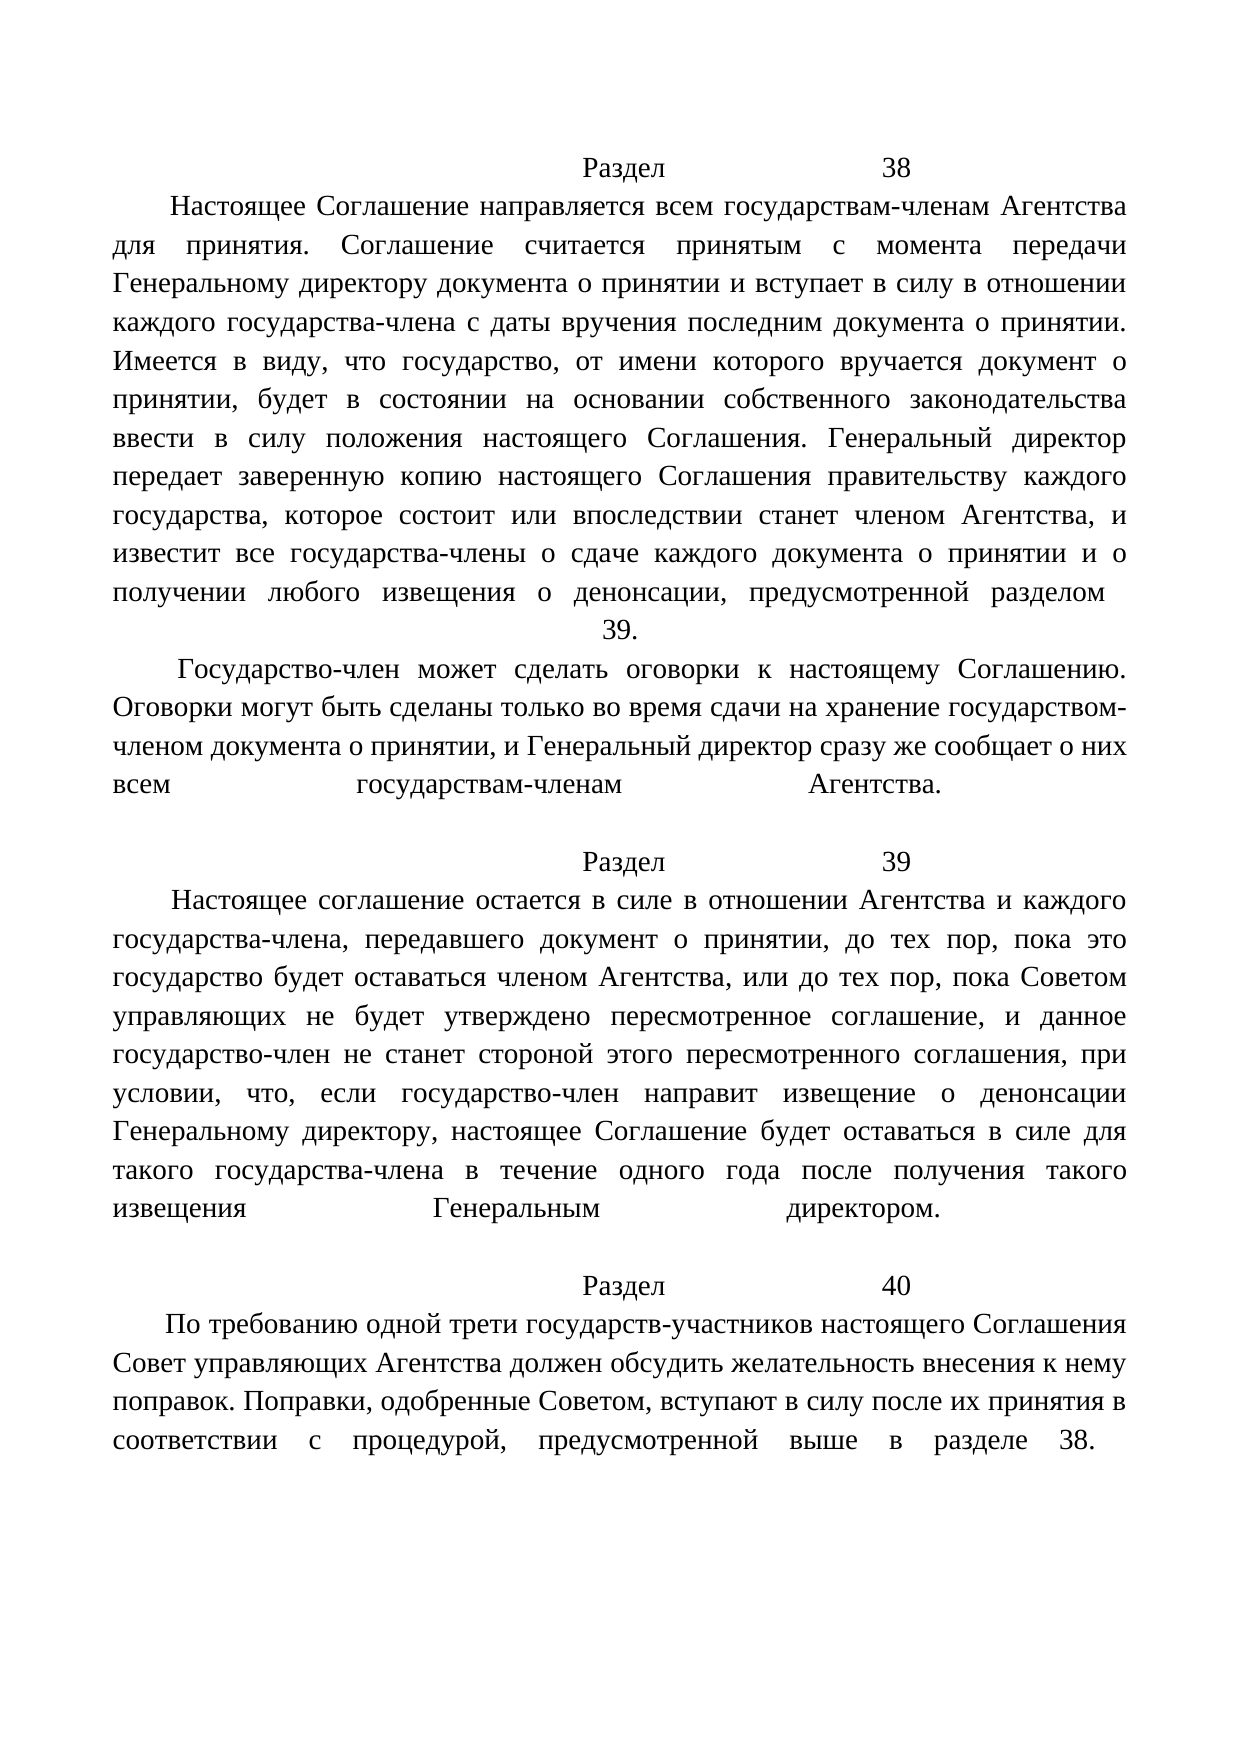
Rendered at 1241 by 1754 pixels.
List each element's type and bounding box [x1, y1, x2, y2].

text [112, 150, 1128, 1494]
